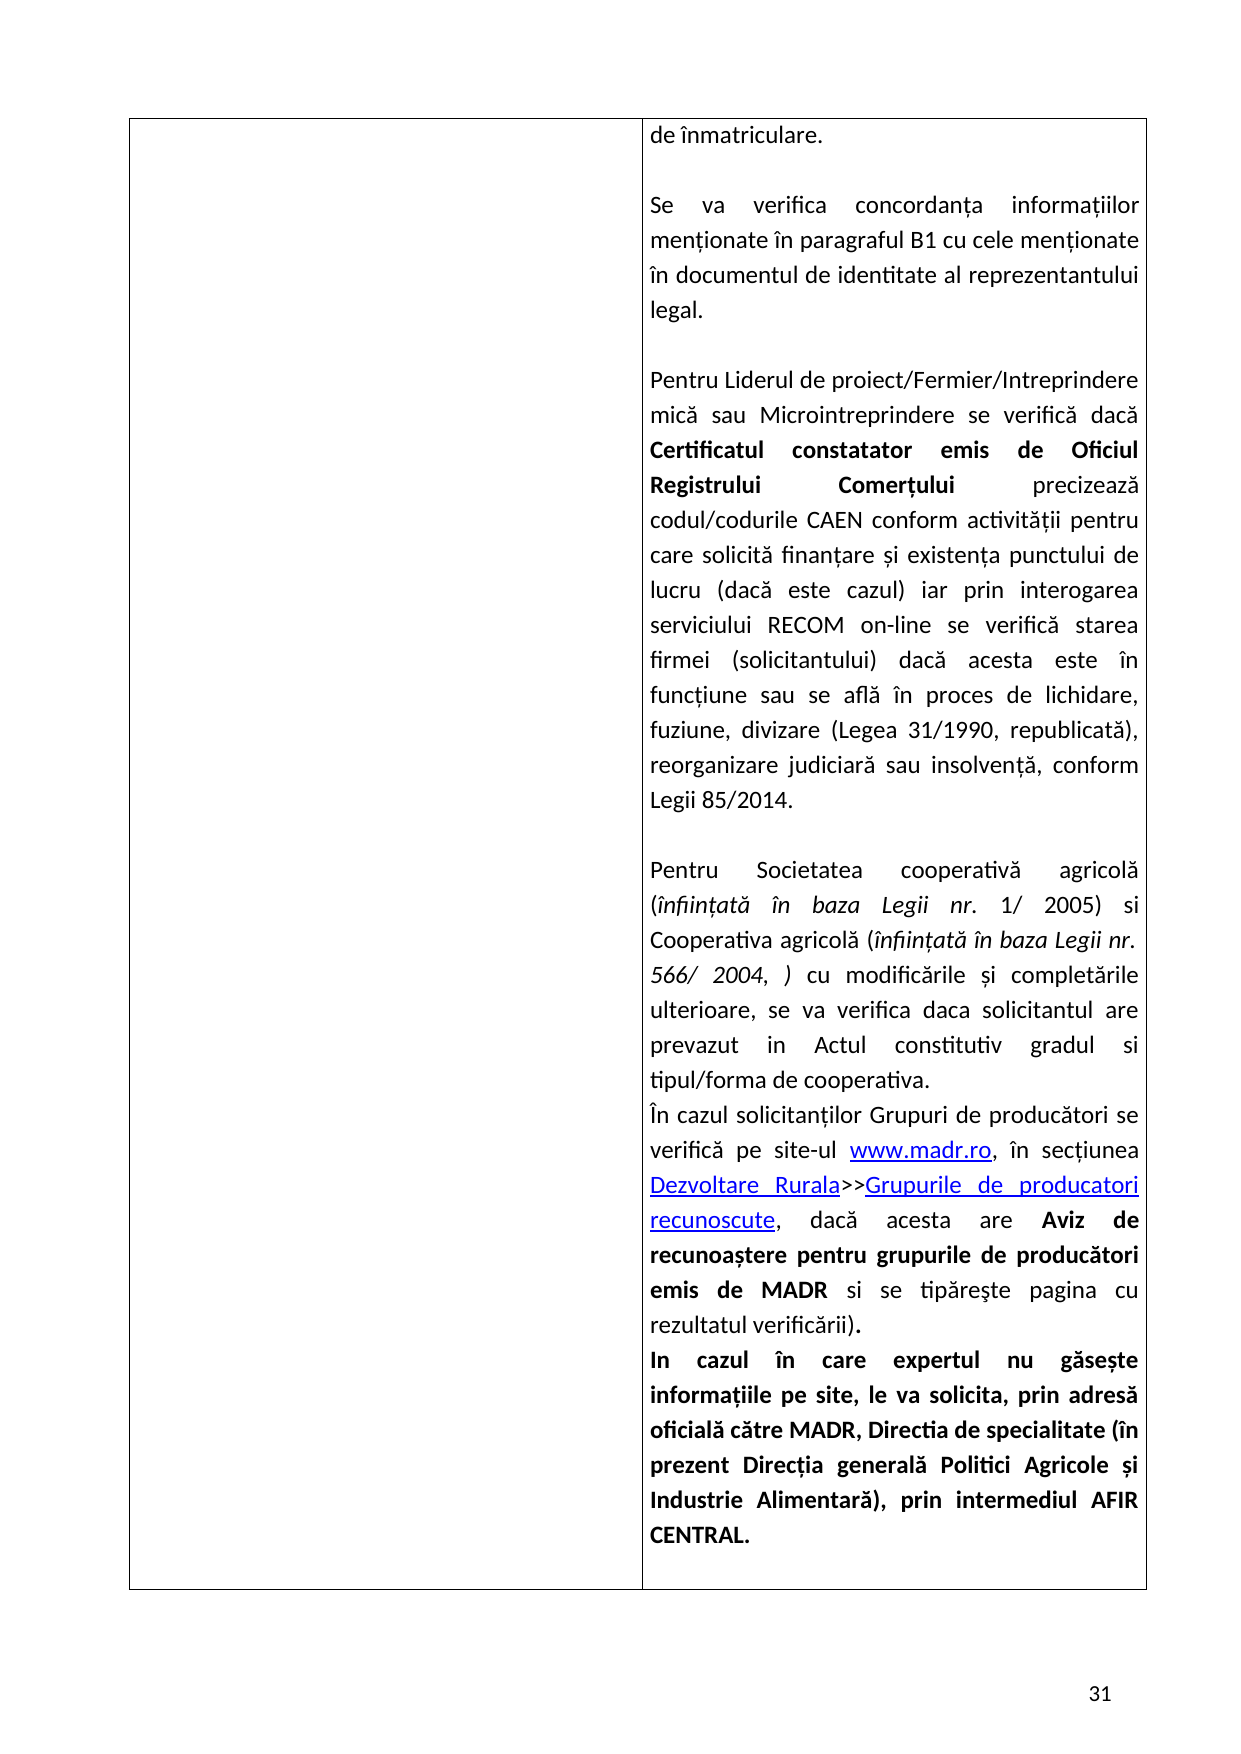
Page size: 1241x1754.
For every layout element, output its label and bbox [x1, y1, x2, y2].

table_cell [130, 119, 642, 1589]
table_cell [643, 119, 1146, 1589]
